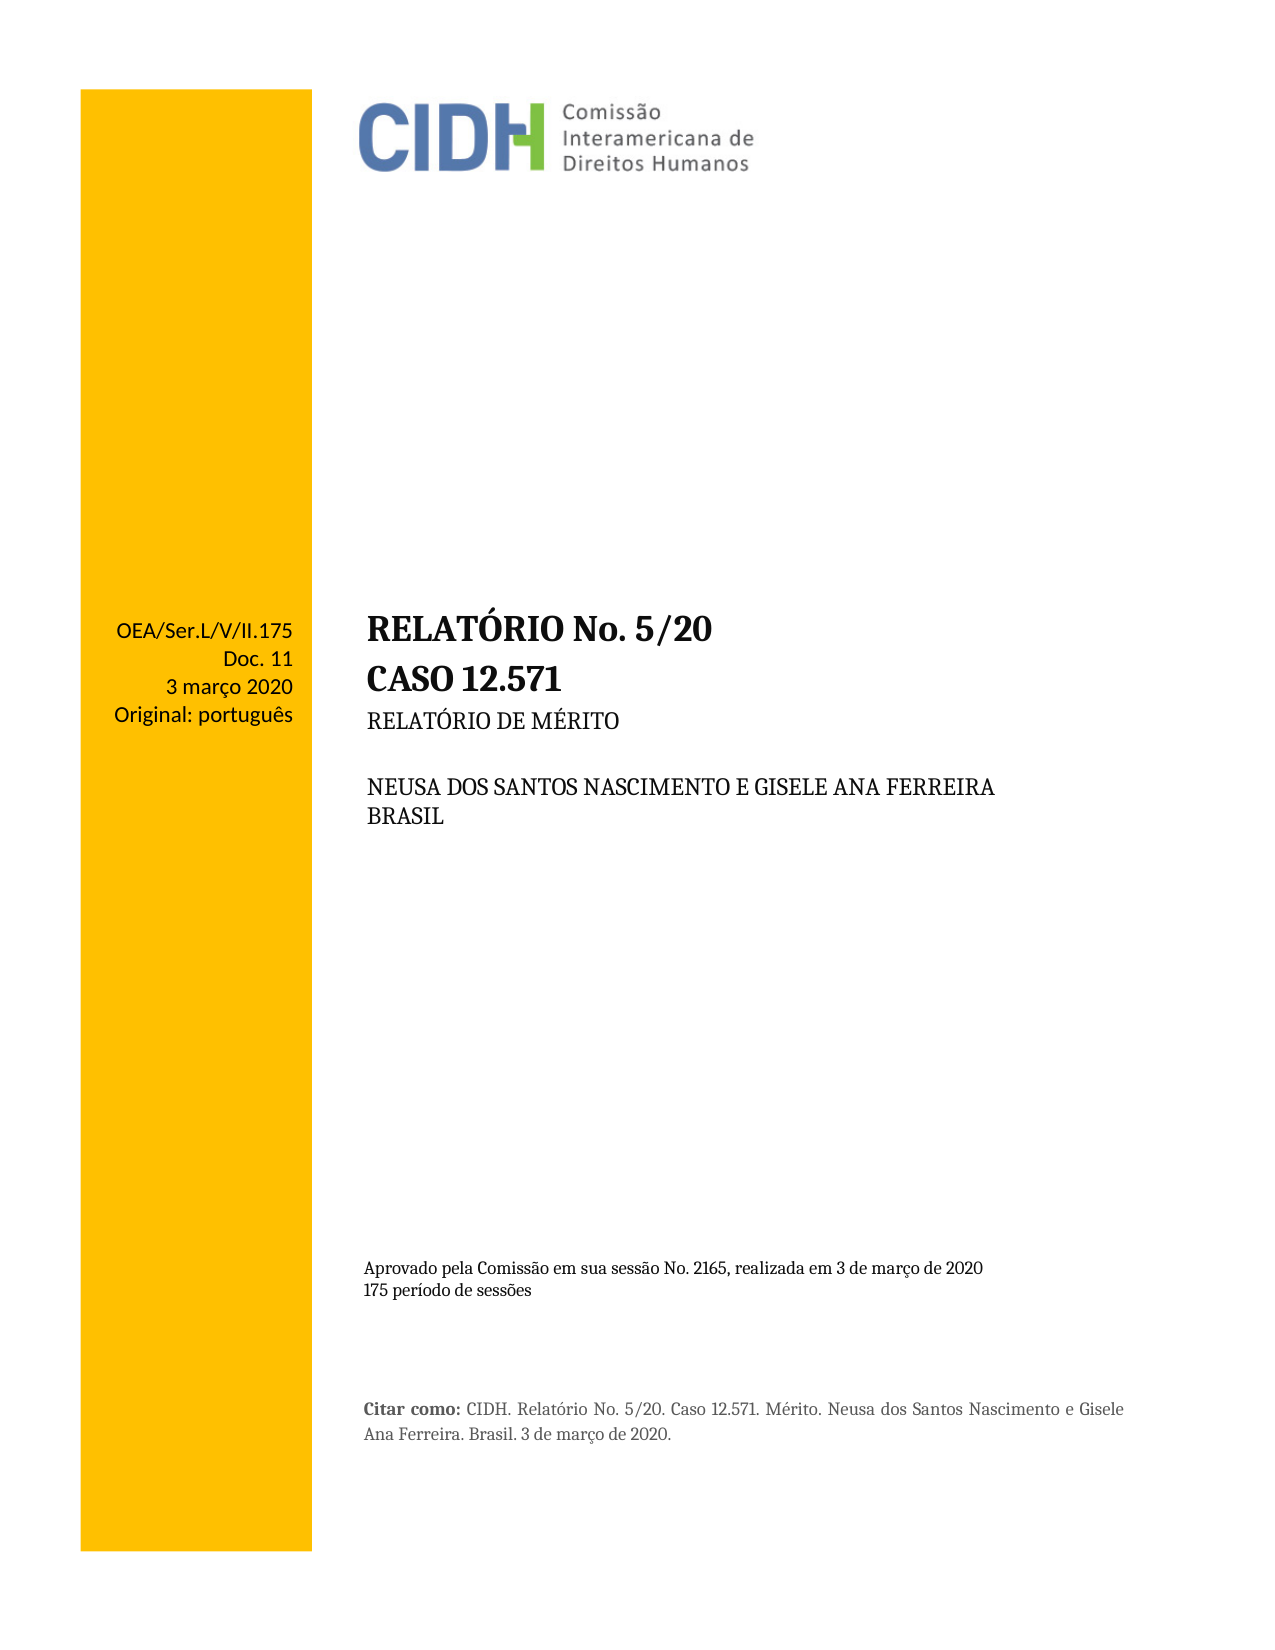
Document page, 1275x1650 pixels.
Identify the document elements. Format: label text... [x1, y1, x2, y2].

text o [312, 150, 1125, 181]
picture [352, 96, 767, 177]
